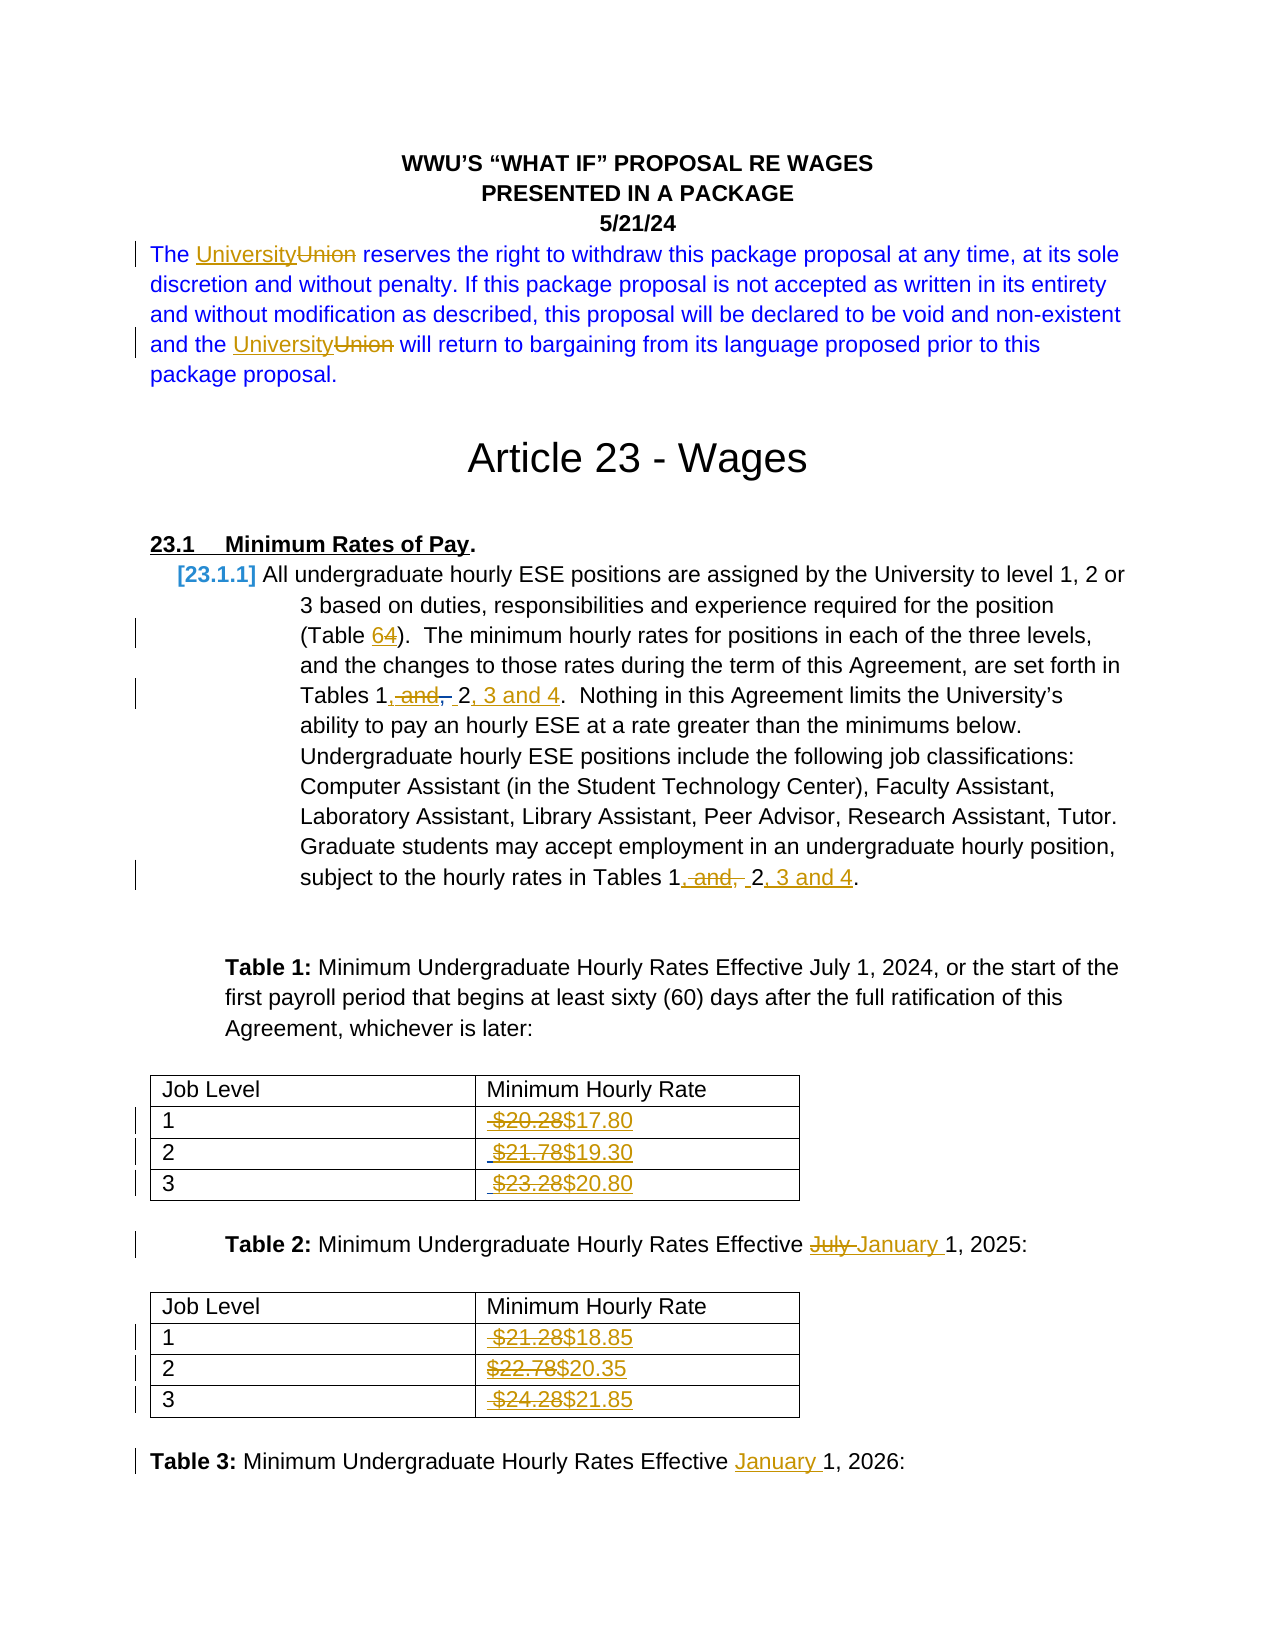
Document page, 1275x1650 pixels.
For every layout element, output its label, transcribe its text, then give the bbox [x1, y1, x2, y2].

text WWU’S “WHAT IF” PROPOSAL RE WAGES [150, 150, 1125, 176]
text Table 1: Minimum Undergraduate Hourly Rates Effective July 1, 2024, or the start of the first payroll period that begins at least sixty (60) days after the full ratification of this Agreement, whichever is later: [225, 954, 1125, 1041]
text Table 3: Minimum Undergraduate Hourly Rates Effective 1, 2026: [150, 1448, 1125, 1474]
table_cell [476, 1107, 799, 1137]
table_cell 2 [151, 1355, 475, 1385]
table_header Minimum Hourly Rate [476, 1076, 799, 1106]
table_cell 1 [151, 1107, 475, 1137]
table_header Job Level [151, 1293, 475, 1323]
table_cell 3 [151, 1386, 475, 1417]
text The reserves the right to withdraw this package proposal at any time, at its sole discretion and without penalty. If this package proposal is not accepted as written in its entirety and without modification as described, this proposal will be declared to be void and non-existent and the will return to bargaining from its language proposed prior to this package proposal. [150, 241, 1125, 388]
table_cell [476, 1355, 799, 1385]
table_header Minimum Hourly Rate [476, 1293, 799, 1323]
text Table 2: Minimum Undergraduate Hourly Rates Effective 1, 2025: [150, 1231, 1125, 1257]
table_cell [476, 1324, 799, 1354]
table_header Job Level [151, 1076, 475, 1106]
table_cell 3 [151, 1170, 475, 1200]
subtitle Article 23 - Wages [150, 433, 1125, 481]
text 5/21/24 [150, 210, 1125, 237]
list All undergraduate hourly ESE positions are assigned by the University to level 1, 2 or 3 based on duties, responsibilities and experience required for the position (Table ). The minimum hourly rates for positions in each of the three levels, and the changes to those rates during the term of this Agreement, are set forth in Tables 12. Nothing in this Agreement limits the University’s ability to pay an hourly ESE at a rate greater than the minimums below. Undergraduate hourly ESE positions include the following job classifications: Computer Assistant (in the Student Technology Center), Faculty Assistant, Laboratory Assistant, Library Assistant, Peer Advisor, Research Assistant, Tutor. Graduate students may accept employment in an undergraduate hourly position, subject to the hourly rates in Tables 12. [262, 561, 1125, 890]
table_cell 1 [151, 1324, 475, 1354]
list Minimum Rates of Pay. [150, 531, 1125, 557]
table_cell [476, 1139, 799, 1169]
table_cell 2 [151, 1139, 475, 1169]
table_cell [476, 1170, 799, 1200]
table_cell [476, 1386, 799, 1417]
text PRESENTED IN A PACKAGE [150, 180, 1125, 207]
